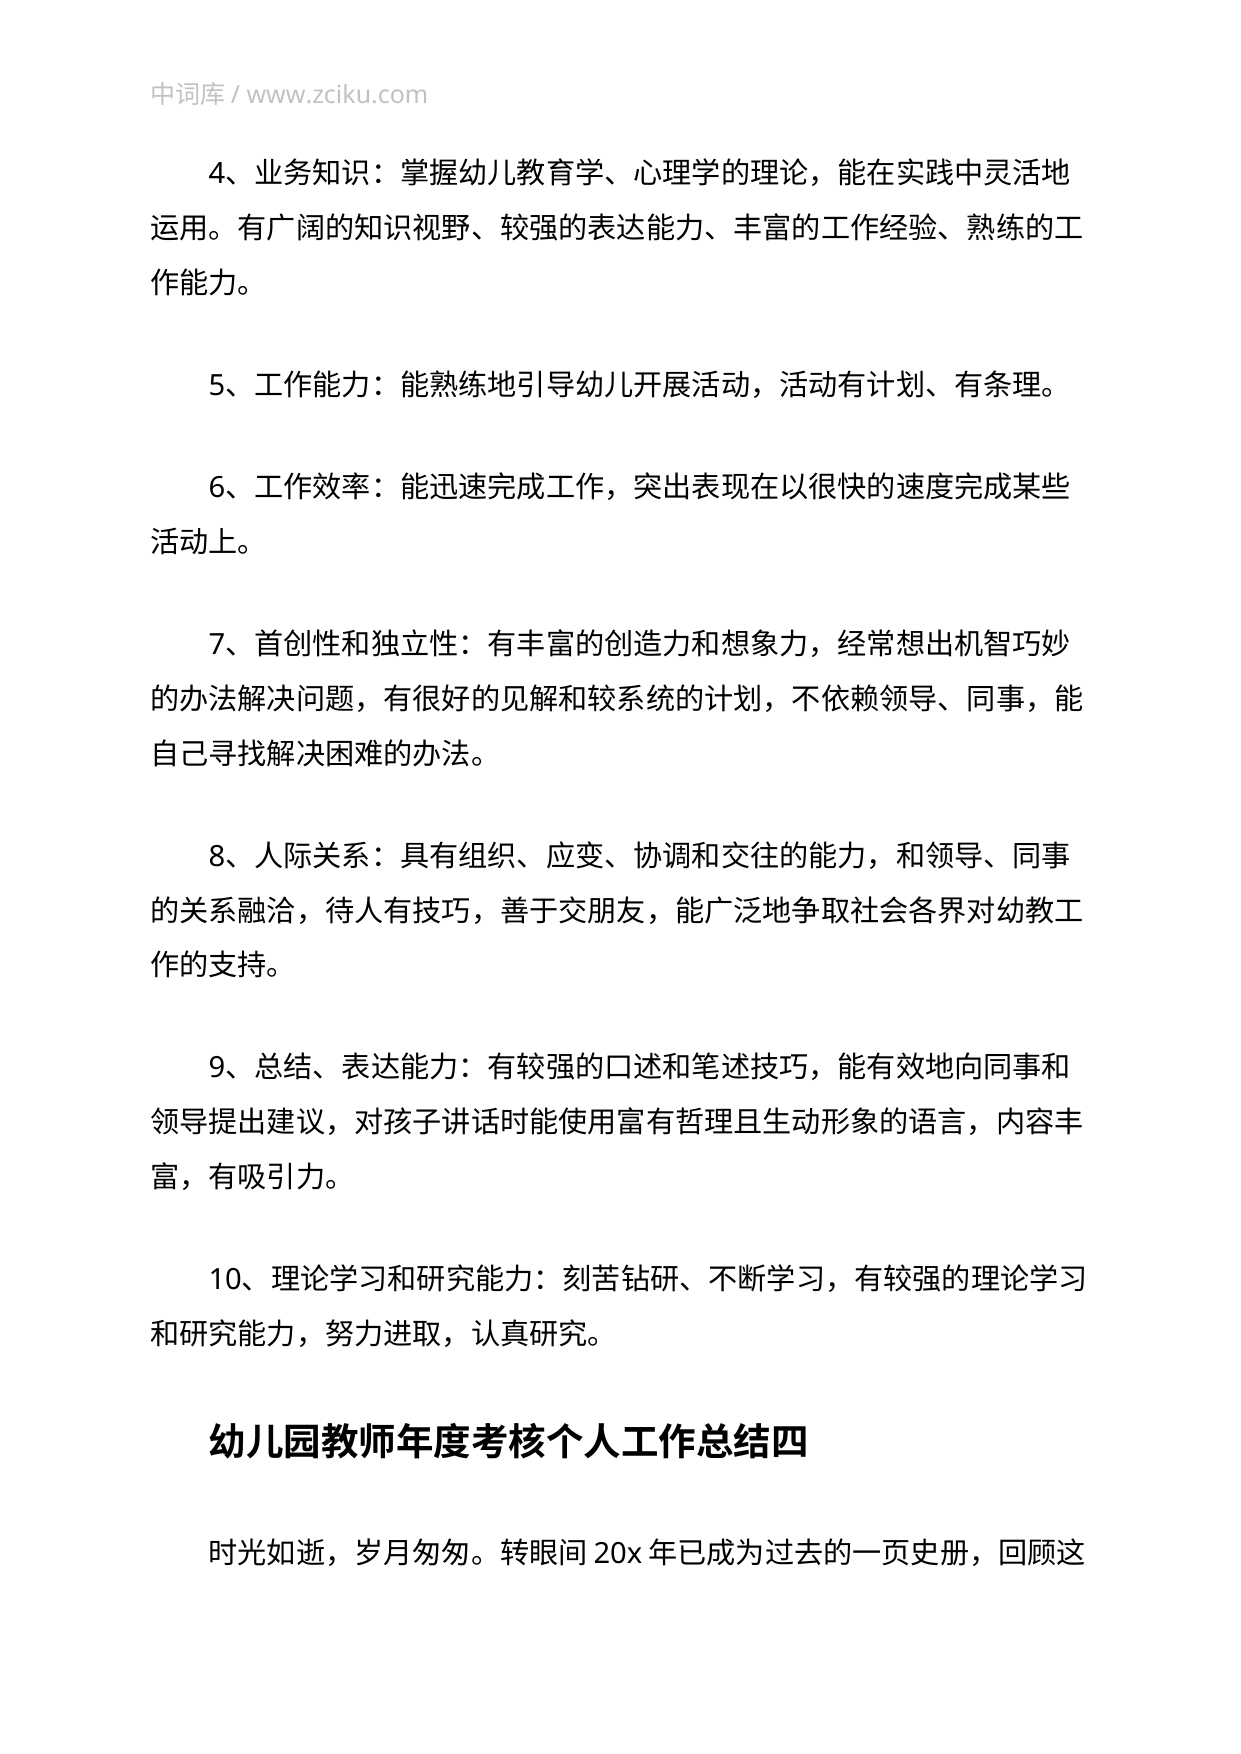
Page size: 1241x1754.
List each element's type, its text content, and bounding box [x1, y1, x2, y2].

text 6、工作效率：能迅速完成工作，突出表现在以很快的速度完成某些活动上。 [150, 464, 1090, 561]
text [150, 1529, 1090, 1572]
text 5、工作能力：能熟练地引导幼儿开展活动，活动有计划、有条理。 [150, 362, 1090, 404]
text 8、人际关系：具有组织、应变、协调和交往的能力，和领导、同事的关系融洽，待人有技巧，善于交朋友，能广泛地争取社会各界对幼教工作的支持。 [150, 832, 1090, 984]
text 9、总结、表达能力：有较强的口述和笔述技巧，能有效地向同事和领导提出建议，对孩子讲话时能使用富有哲理且生动形象的语言，内容丰富，有吸引力。 [150, 1044, 1090, 1196]
text 7、首创性和独立性：有丰富的创造力和想象力，经常想出机智巧妙的办法解决问题，有很好的见解和较系统的计划，不依赖领导、同事，能自己寻找解决困难的办法。 [150, 620, 1090, 773]
text 10、理论学习和研究能力：刻苦钻研、不断学习，有较强的理论学习和研究能力，努力进取，认真研究。 [150, 1255, 1090, 1353]
text 幼儿园教师年度考核个人工作总结四 [150, 1412, 1090, 1466]
text 4、业务知识：掌握幼儿教育学、心理学的理论，能在实践中灵活地运用。有广阔的知识视野、较强的表达能力、丰富的工作经验、熟练的工作能力。 [150, 150, 1090, 302]
